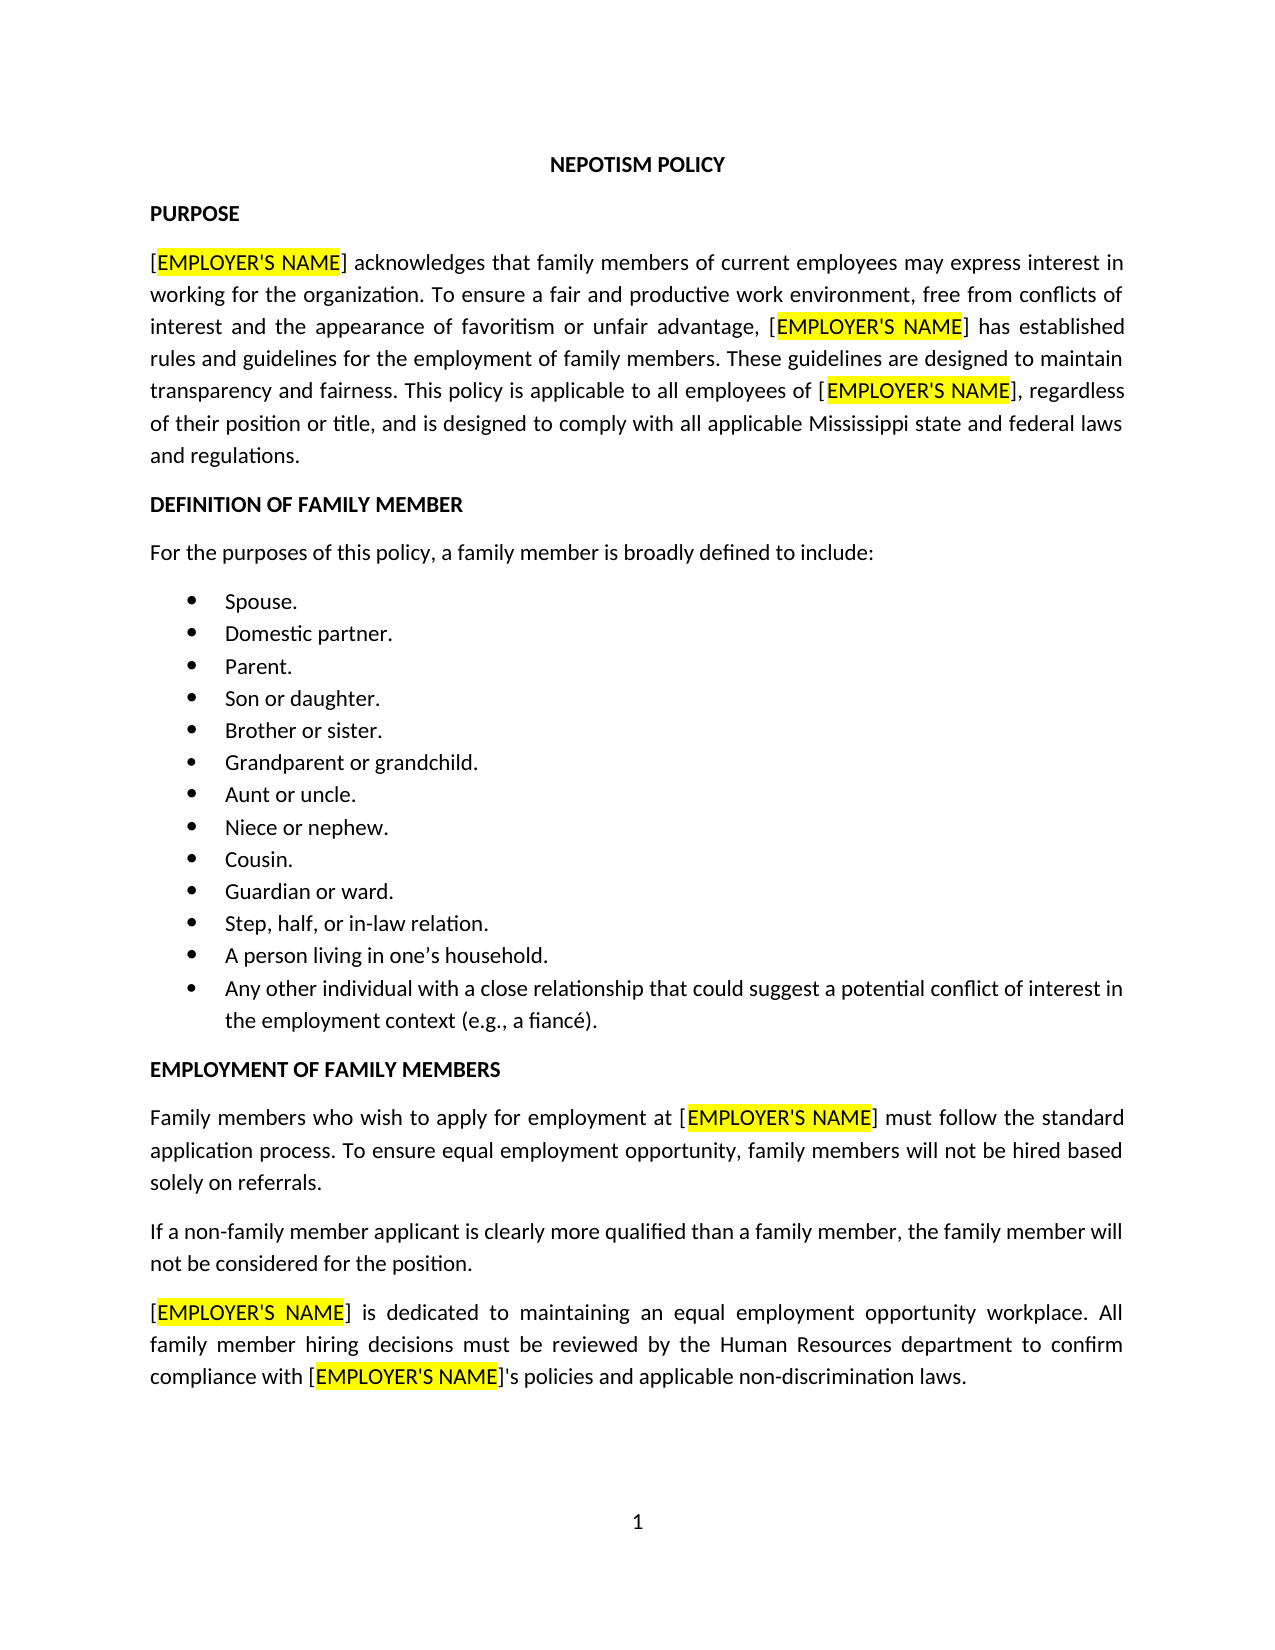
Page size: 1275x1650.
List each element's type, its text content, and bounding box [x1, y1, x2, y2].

text If a non-family member applicant is clearly more qualified than a family member, the family member will not be considered for the position. [150, 1217, 1125, 1277]
list Any other individual with a close relationship that could suggest a potential conflict of interest in the employment context (e.g., a fiancé). [187, 974, 1125, 1034]
list A person living in one’s household. [187, 941, 1125, 969]
text NEPOTISM POLICY [150, 150, 1125, 178]
text For the purposes of this policy, a family member is broadly defined to include: [150, 538, 1125, 567]
list Spouse. [187, 587, 1125, 615]
list Son or daughter. [187, 684, 1125, 712]
list Step, half, or in-law relation. [187, 909, 1125, 937]
text [EMPLOYER'S NAME] is dedicated to maintaining an equal employment opportunity workplace. All family member hiring decisions must be reviewed by the Human Resources department to confirm compliance with [EMPLOYER'S NAME]'s policies and applicable non-discrimination laws. [150, 1298, 1125, 1390]
list Guardian or ward. [187, 877, 1125, 905]
list Cousin. [187, 845, 1125, 873]
list Niece or nephew. [187, 813, 1125, 841]
list Brother or sister. [187, 716, 1125, 744]
text EMPLOYMENT OF FAMILY MEMBERS [150, 1055, 1125, 1083]
list Grandparent or grandchild. [187, 748, 1125, 776]
text [EMPLOYER'S NAME] acknowledges that family members of current employees may express interest in working for the organization. To ensure a fair and productive work environment, free from conflicts of interest and the appearance of favoritism or unfair advantage, [EMPLOYER'S NAME] has established rules and guidelines for the employment of family members. These guidelines are designed to maintain transparency and fairness. This policy is applicable to all employees of [EMPLOYER'S NAME], regardless of their position or title, and is designed to comply with all applicable Mississippi state and federal laws and regulations. [150, 248, 1125, 469]
text Family members who wish to apply for employment at [EMPLOYER'S NAME] must follow the standard application process. To ensure equal employment opportunity, family members will not be hired based solely on referrals. [150, 1103, 1125, 1196]
list Parent. [187, 652, 1125, 680]
text DEFINITION OF FAMILY MEMBER [150, 490, 1125, 518]
list Aunt or uncle. [187, 781, 1125, 808]
list Domestic partner. [187, 619, 1125, 648]
text PURPOSE [150, 199, 1125, 227]
